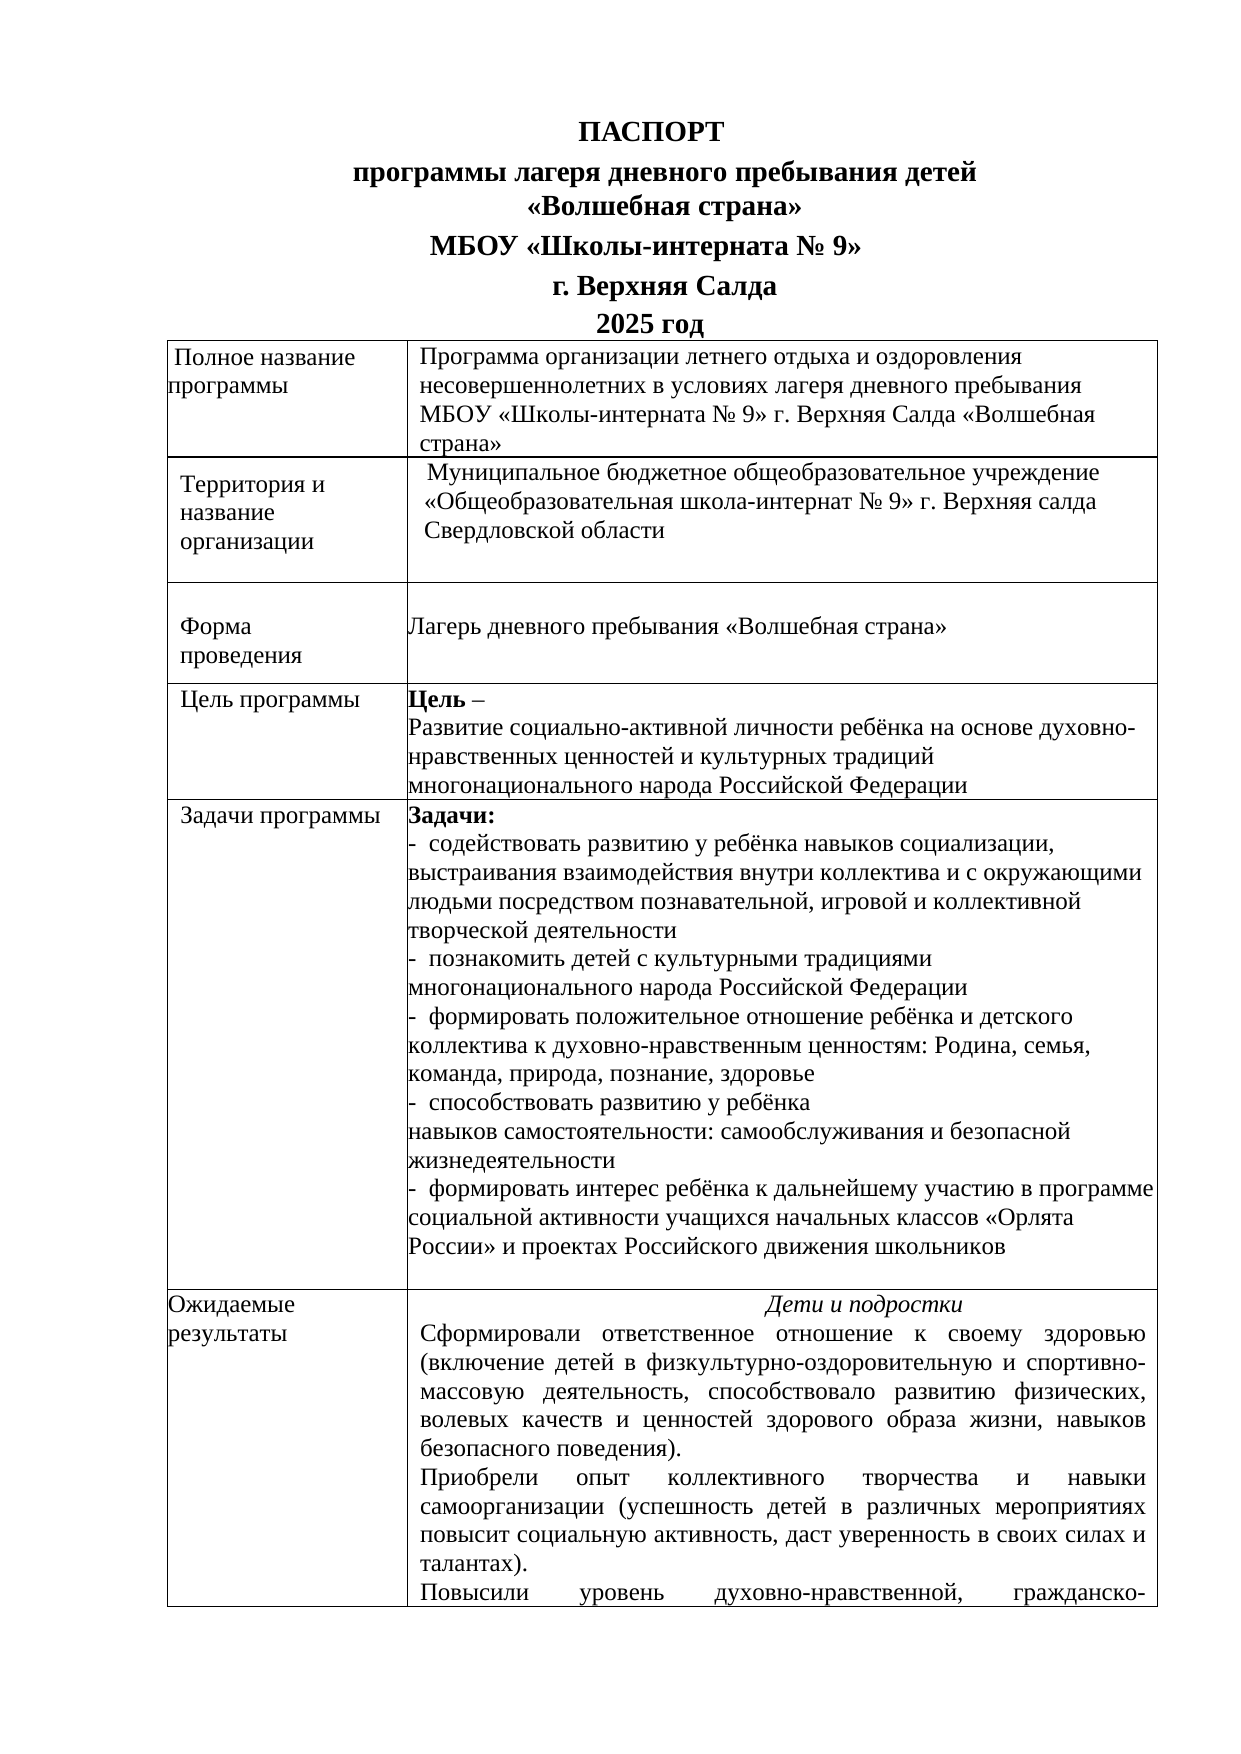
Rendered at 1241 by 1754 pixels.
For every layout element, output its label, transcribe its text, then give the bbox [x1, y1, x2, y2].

table_cell Цель – Развитие социально-активной личности ребёнка на основе духовно-нравственных ценностей и культурных традиций многонационального народа Российской Федерации [408, 684, 1157, 799]
table_cell Муниципальное бюджетное общеобразовательное учреждение «Общеобразовательная школа-интернат № 9» г. Верхняя салда Свердловской области [408, 458, 1157, 582]
text МБОУ «Школы-интерната № 9» [428, 228, 864, 261]
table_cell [168, 1290, 407, 1606]
table_cell Задачи: - содействовать развитию у ребёнка навыков социализации, выстраивания взаимодействия внутри коллектива и с окружающими людьми посредством познавательной, игровой и коллективной творческой деятельности - познакомить детей с культурными традициями многонационального народа Российской Федерации - формировать положительное отношение ребёнка и детского коллектива к духовно-нравственным ценностям: Родина, семья, команда, природа, познание, здоровье - способствовать развитию у ребёнка навыков самостоятельности: самообслуживания и безопасной жизнедеятельности - формировать интерес ребёнка к дальнейшему участию в программе социальной активности учащихся начальных классов «Орлята России» и проектах Российского движения школьников [408, 800, 1157, 1288]
text ПАСПОРТ [44, 114, 1149, 148]
table_cell Задачи программы [168, 800, 407, 1288]
text «Волшебная страна» [465, 188, 864, 222]
table_header Полное название программы [168, 341, 407, 456]
text г. Верхняя Салда [465, 268, 864, 301]
table_header Программа организации летнего отдыха и оздоровления несовершеннолетних в условиях лагеря дневного пребывания МБОУ «Школы-интерната № 9» г. Верхняя Салда «Волшебная страна» [408, 341, 1157, 456]
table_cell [408, 1290, 1157, 1606]
table_cell Территория и название организации [168, 458, 407, 582]
table_cell Лагерь дневного пребывания «Волшебная страна» [408, 583, 1157, 683]
text 2025 год [181, 307, 1119, 340]
text программы лагеря дневного пребывания детей [181, 154, 1149, 188]
table_cell Цель программы [168, 684, 407, 799]
table_cell Форма проведения [168, 583, 407, 683]
